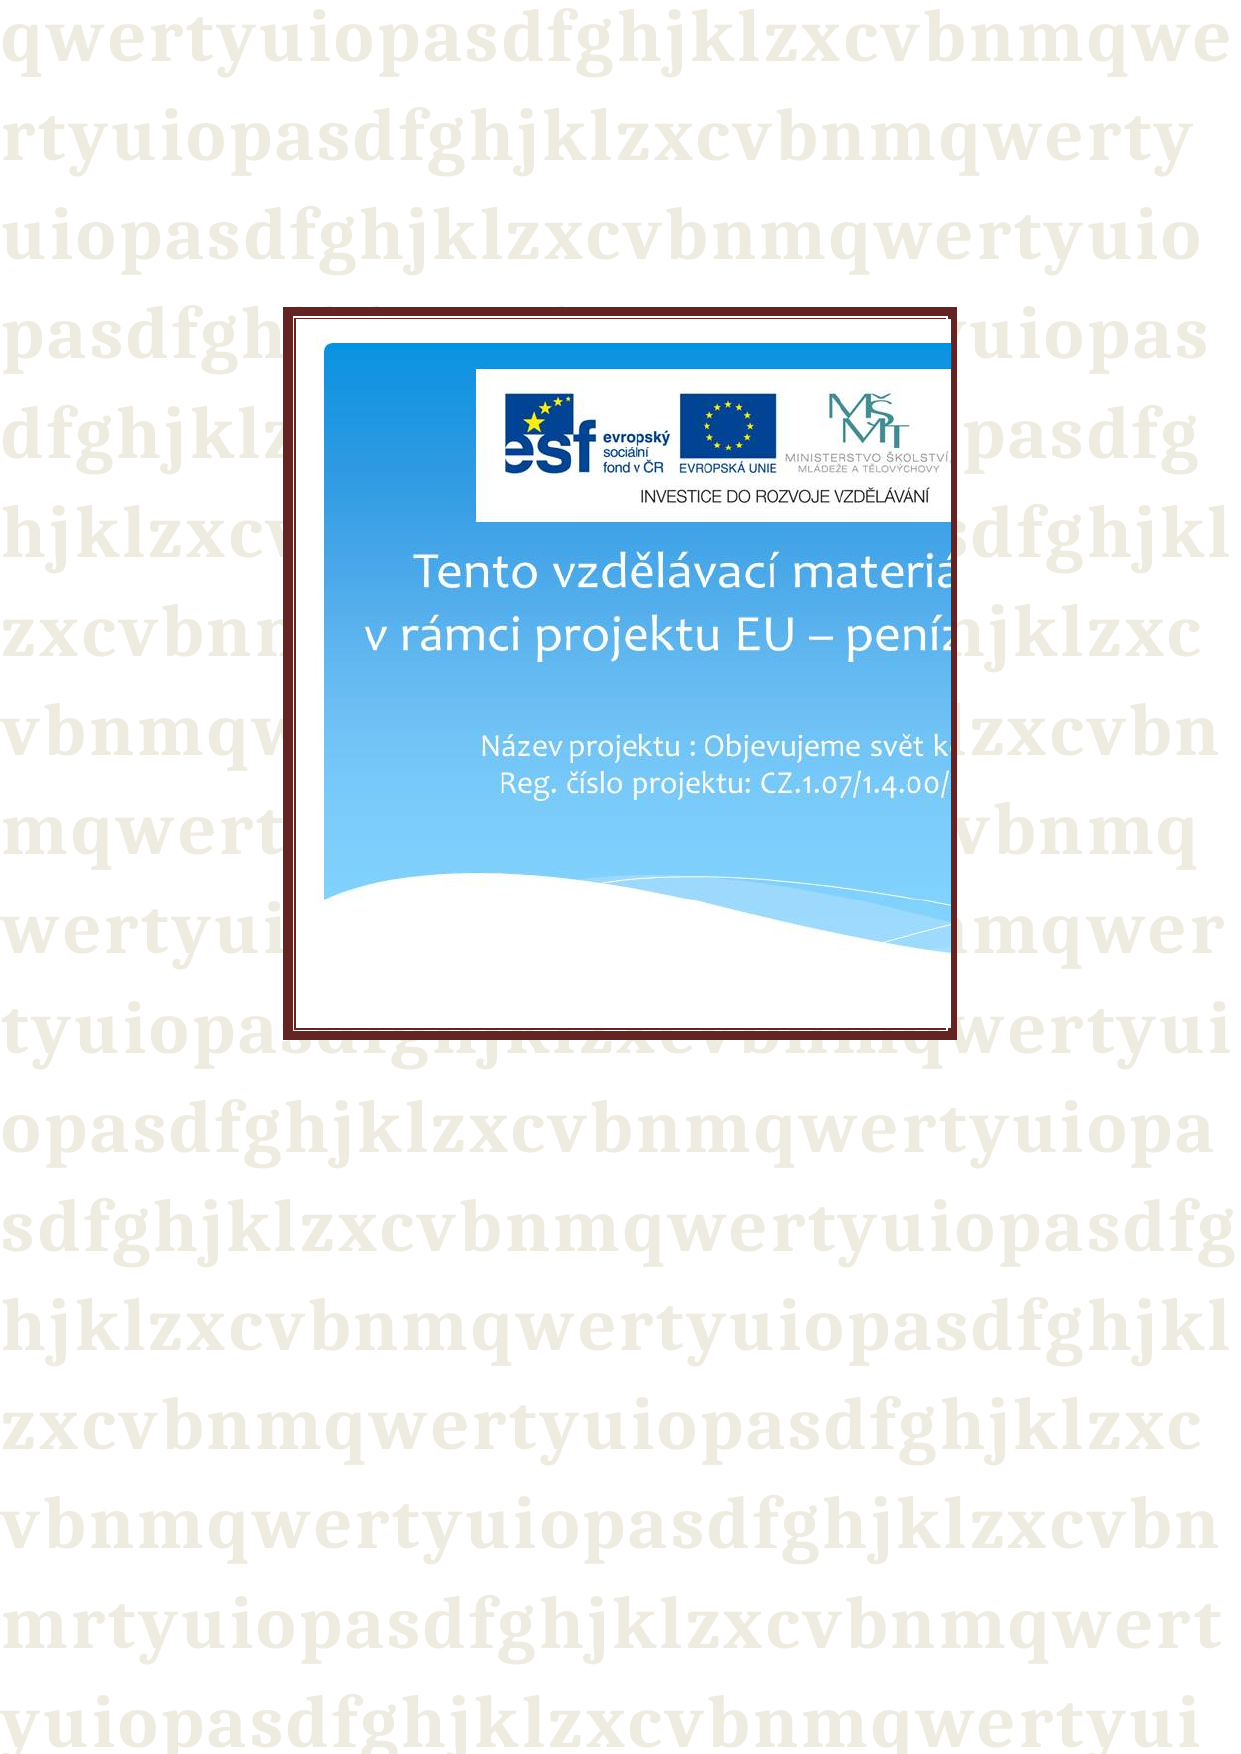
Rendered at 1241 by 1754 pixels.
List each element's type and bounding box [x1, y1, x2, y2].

picture [300, 319, 951, 1028]
